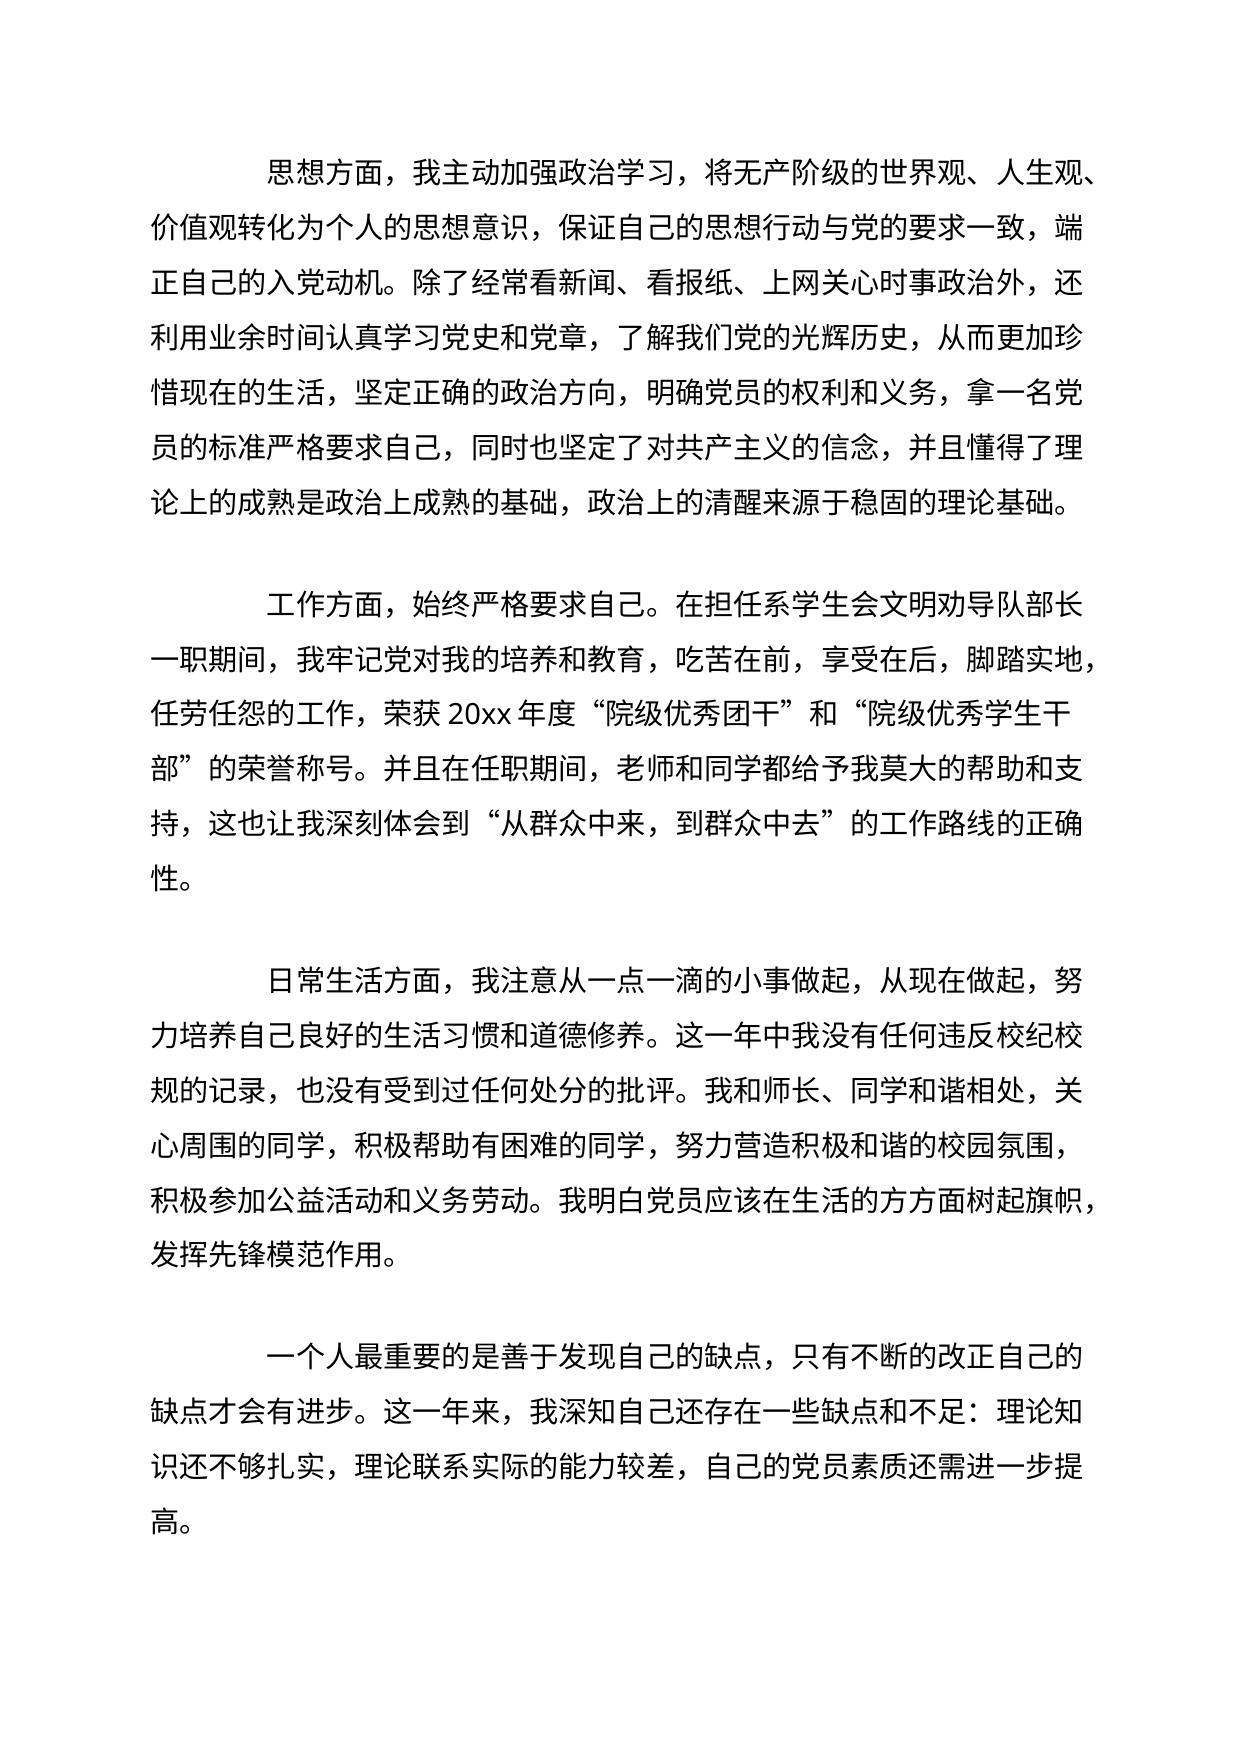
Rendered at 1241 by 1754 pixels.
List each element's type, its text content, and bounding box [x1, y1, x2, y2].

text 日常生活方面，我注意从一点一滴的小事做起，从现在做起，努力培养自己良好的生活习惯和道德修养。这一年中我没有任何违反校纪校规的记录，也没有受到过任何处分的批评。我和师长、同学和谐相处，关心周围的同学，积极帮助有困难的同学，努力营造积极和谐的校园氛围，积极参加公益活动和义务劳动。我明白党员应该在生活的方方面树起旗帜，发挥先锋模范作用。 [150, 957, 1090, 1274]
text 一个人最重要的是善于发现自己的缺点，只有不断的改正自己的缺点才会有进步。这一年来，我深知自己还存在一些缺点和不足：理论知识还不够扎实，理论联系实际的能力较差，自己的党员素质还需进一步提高。 [150, 1334, 1090, 1541]
text 工作方面，始终严格要求自己。在担任系学生会文明劝导队部长一职期间，我牢记党对我的培养和教育，吃苦在前，享受在后，脚踏实地，任劳任怨的工作，荣获20xx年度“院级优秀团干”和“院级优秀学生干部”的荣誉称号。并且在任职期间，老师和同学都给予我莫大的帮助和支持，这也让我深刻体会到“从群众中来，到群众中去”的工作路线的正确性。 [150, 581, 1090, 898]
text 思想方面，我主动加强政治学习，将无产阶级的世界观、人生观、价值观转化为个人的思想意识，保证自己的思想行动与党的要求一致，端正自己的入党动机。除了经常看新闻、看报纸、上网关心时事政治外，还利用业余时间认真学习党史和党章，了解我们党的光辉历史，从而更加珍惜现在的生活，坚定正确的政治方向，明确党员的权利和义务，拿一名党员的标准严格要求自己，同时也坚定了对共产主义的信念，并且懂得了理论上的成熟是政治上成熟的基础，政治上的清醒来源于稳固的理论基础。 [150, 150, 1090, 522]
